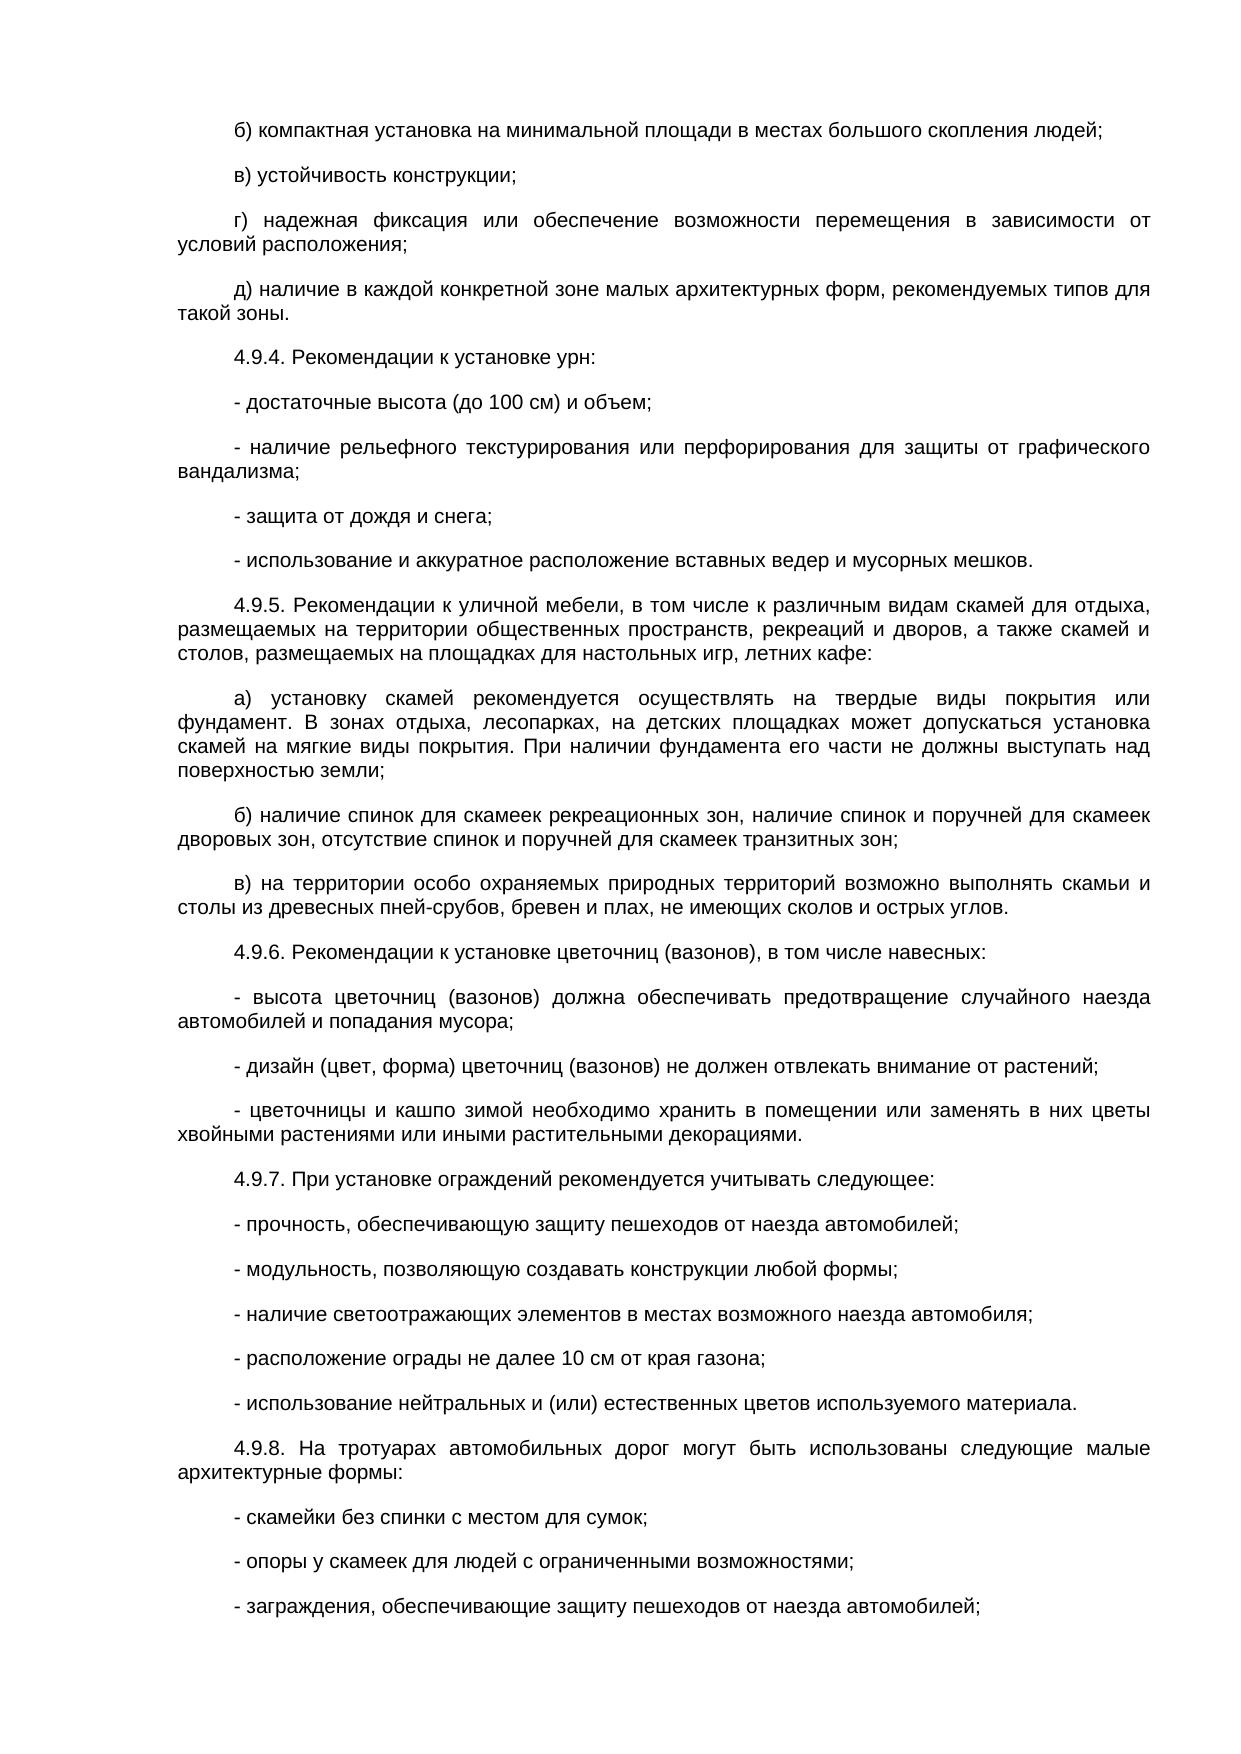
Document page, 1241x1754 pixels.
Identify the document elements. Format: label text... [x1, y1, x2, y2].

text в) устойчивость конструкции; [177, 163, 1152, 187]
text б) наличие спинок для скамеек рекреационных зон, наличие спинок и поручней для скамеек дворовых зон, отсутствие спинок и поручней для скамеек транзитных зон; [177, 802, 1152, 850]
text а) установку скамей рекомендуется осуществлять на твердые виды покрытия или фундамент. В зонах отдыха, лесопарках, на детских площадках может допускаться установка скамей на мягкие виды покрытия. При наличии фундамента его части не должны выступать над поверхностью земли; [177, 686, 1152, 782]
text - высота цветочниц (вазонов) должна обеспечивать предотвращение случайного наезда автомобилей и попадания мусора; [177, 985, 1152, 1033]
text 4.9.5. Рекомендации к уличной мебели, в том числе к различным видам скамей для отдыха, размещаемых на территории общественных пространств, рекреаций и дворов, а также скамей и столов, размещаемых на площадках для настольных игр, летних кафе: [177, 593, 1152, 665]
text - достаточные высота (до 100 см) и объем; [177, 390, 1152, 414]
text г) надежная фиксация или обеспечение возможности перемещения в зависимости от условий расположения; [177, 208, 1152, 256]
text - прочность, обеспечивающую защиту пешеходов от наезда автомобилей; [177, 1212, 1152, 1236]
text - защита от дождя и снега; [177, 503, 1152, 527]
text - наличие рельефного текстурирования или перфорирования для защиты от графического вандализма; [177, 435, 1152, 483]
text - модульность, позволяющую создавать конструкции любой формы; [177, 1257, 1152, 1281]
text 4.9.4. Рекомендации к установке урн: [177, 345, 1152, 369]
text - использование и аккуратное расположение вставных ведер и мусорных мешков. [177, 548, 1152, 572]
text д) наличие в каждой конкретной зоне малых архитектурных форм, рекомендуемых типов для такой зоны. [177, 276, 1152, 324]
text в) на территории особо охраняемых природных территорий возможно выполнять скамьи и столы из древесных пней-срубов, бревен и плах, не имеющих сколов и острых углов. [177, 871, 1152, 919]
text - наличие светоотражающих элементов в местах возможного наезда автомобиля; [177, 1301, 1152, 1325]
text - цветочницы и кашпо зимой необходимо хранить в помещении или заменять в них цветы хвойными растениями или иными растительными декорациями. [177, 1098, 1152, 1146]
text 4.9.6. Рекомендации к установке цветочниц (вазонов), в том числе навесных: [177, 940, 1152, 964]
text - опоры у скамеек для людей с ограниченными возможностями; [177, 1549, 1152, 1573]
text - заграждения, обеспечивающие защиту пешеходов от наезда автомобилей; [177, 1594, 1152, 1618]
text б) компактная установка на минимальной площади в местах большого скопления людей; [177, 118, 1152, 142]
text - дизайн (цвет, форма) цветочниц (вазонов) не должен отвлекать внимание от растений; [177, 1053, 1152, 1077]
text 4.9.8. На тротуарах автомобильных дорог могут быть использованы следующие малые архитектурные формы: [177, 1436, 1152, 1484]
text - использование нейтральных и (или) естественных цветов используемого материала. [177, 1391, 1152, 1415]
text 4.9.7. При установке ограждений рекомендуется учитывать следующее: [177, 1167, 1152, 1191]
text - скамейки без спинки с местом для сумок; [177, 1504, 1152, 1528]
text - расположение ограды не далее 10 см от края газона; [177, 1346, 1152, 1370]
